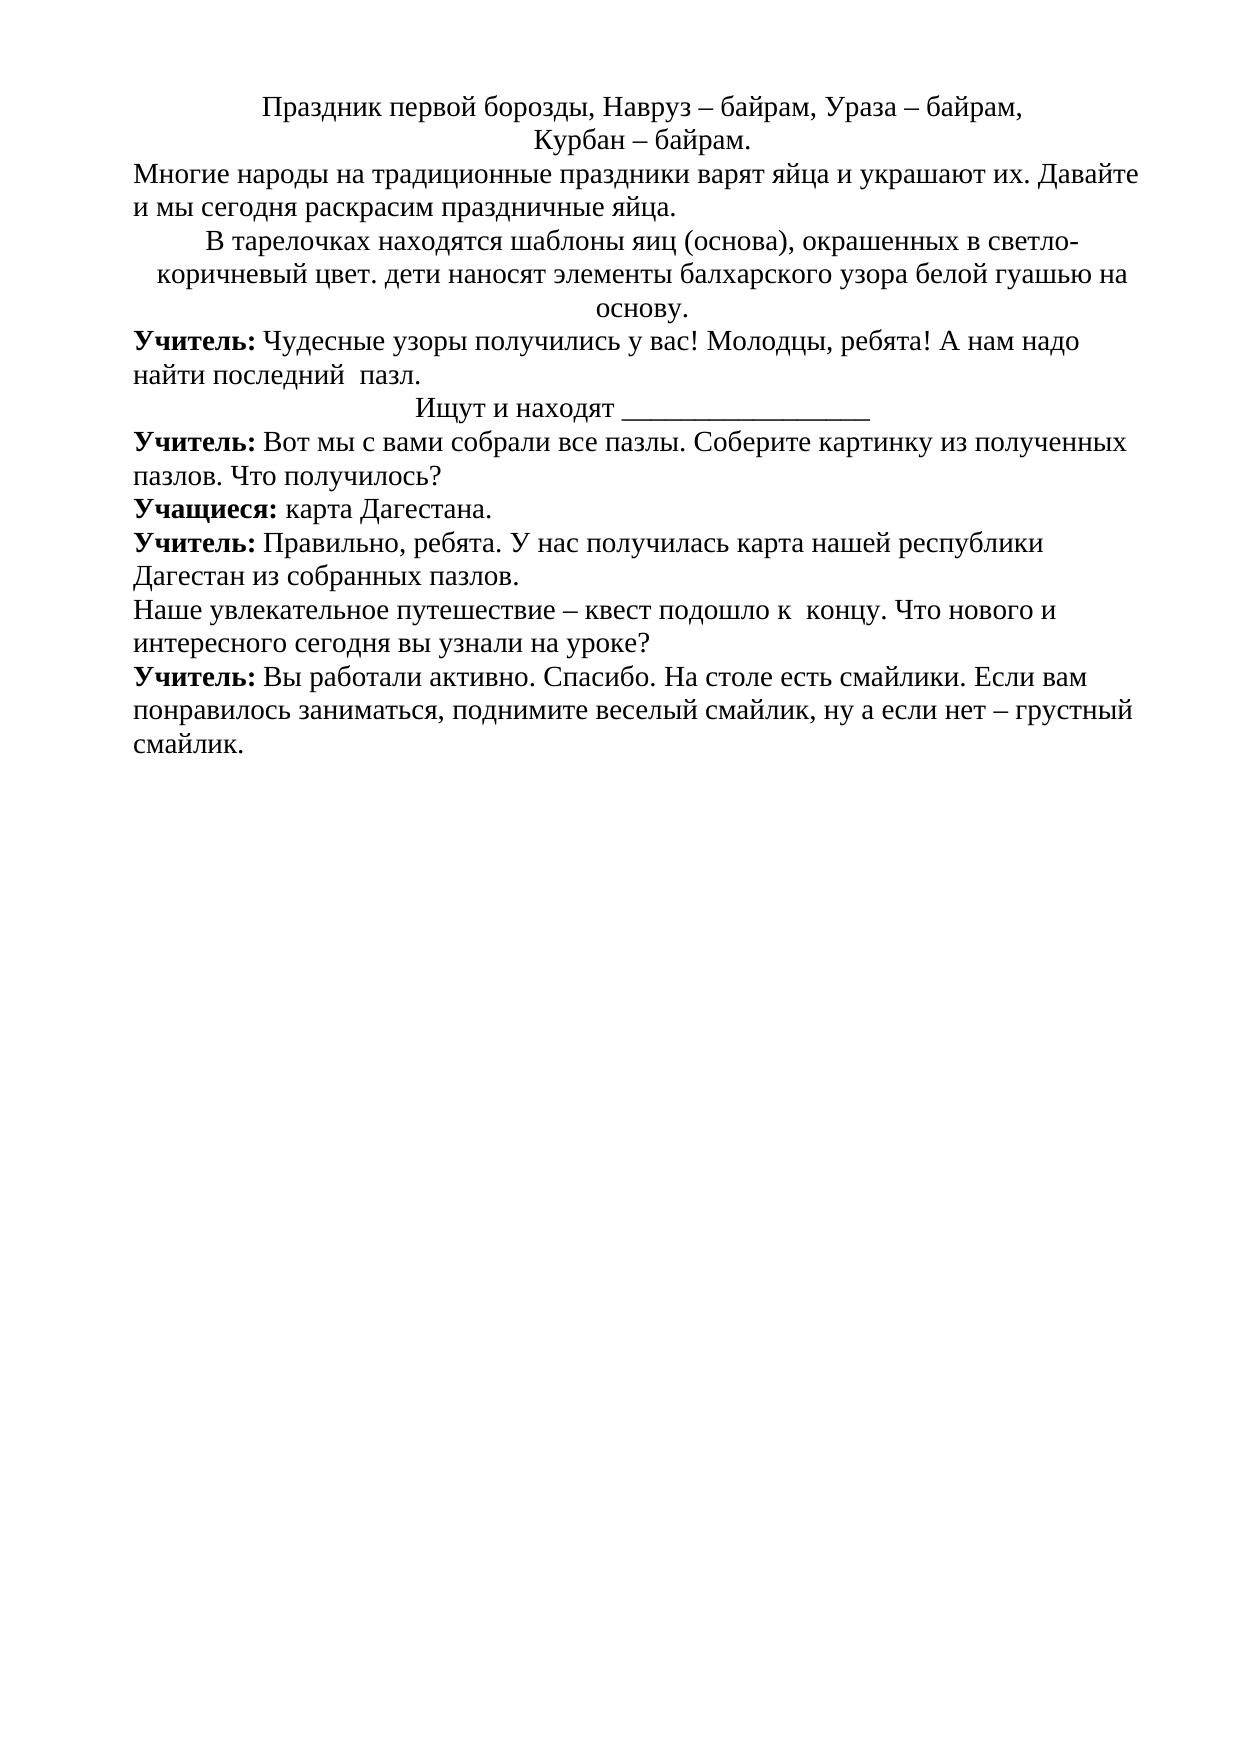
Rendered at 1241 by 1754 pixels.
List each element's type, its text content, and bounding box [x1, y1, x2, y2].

text Праздник первой борозды, Навруз – байрам, Ураза – байрам, [133, 89, 1152, 122]
text Ищут и находят _________________ [133, 391, 1152, 424]
text Многие народы на традиционные праздники варят яйца и украшают их. Давайте и мы сегодня раскрасим праздничные яйца. [133, 156, 1152, 223]
text Учитель: Вот мы с вами собрали все пазлы. Соберите картинку из полученных пазлов. Что получилось? [133, 424, 1152, 491]
text Учитель: Правильно, ребята. У нас получилась карта нашей республики Дагестан из собранных пазлов. [133, 525, 1152, 592]
text Учитель: Чудесные узоры получились у вас! Молодцы, ребята! А нам надо найти последний пазл. [133, 323, 1152, 391]
text Учитель: Вы работали активно. Спасибо. На столе есть смайлики. Если вам понравилось заниматься, поднимите веселый смайлик, ну а если нет – грустный смайлик. [133, 659, 1152, 759]
text Курбан – байрам. [133, 122, 1152, 156]
text Наше увлекательное путешествие – квест подошло к концу. Что нового и интересного сегодня вы узнали на уроке? [133, 592, 1152, 659]
text В тарелочках находятся шаблоны яиц (основа), окрашенных в светло- коричневый цвет. дети наносят элементы балхарского узора белой гуашью на основу. [133, 223, 1152, 323]
text Учащиеся: карта Дагестана. [133, 491, 1152, 525]
